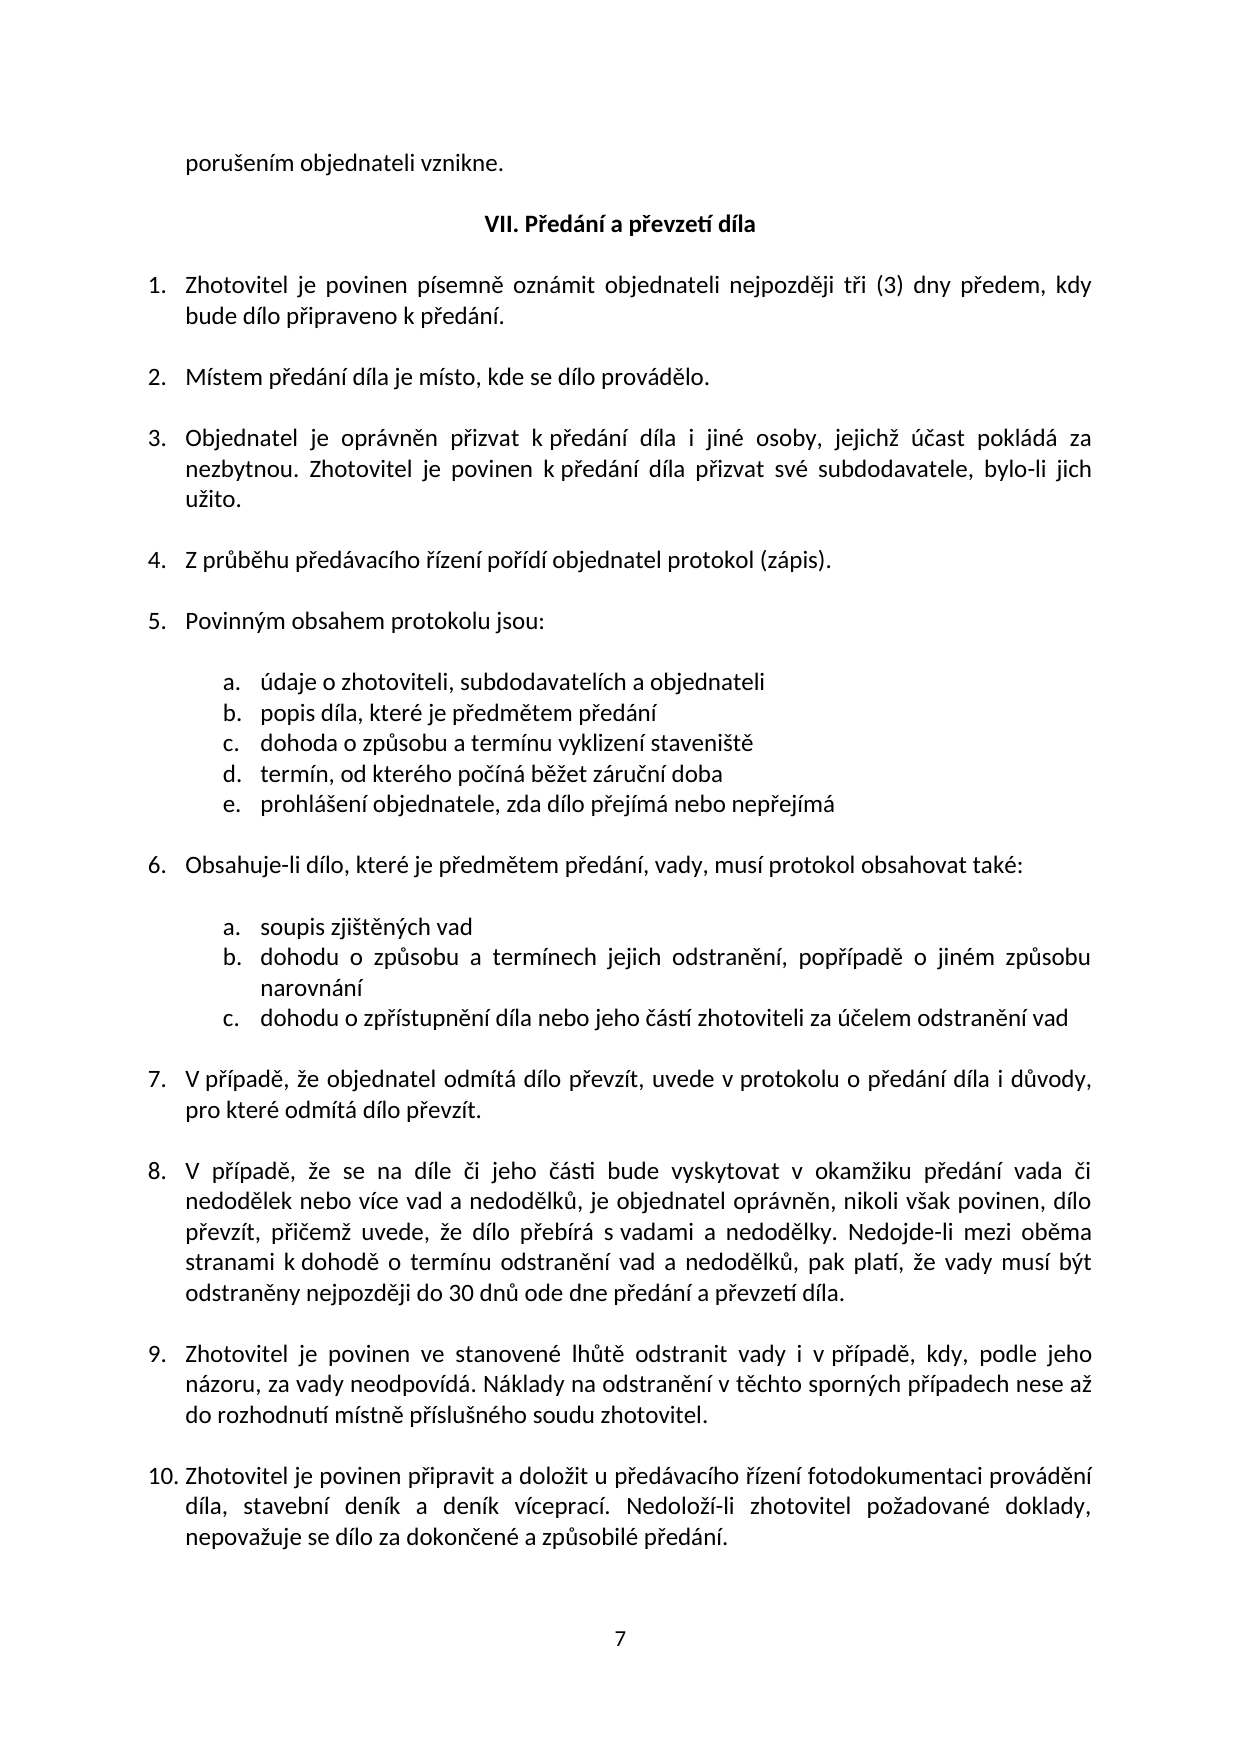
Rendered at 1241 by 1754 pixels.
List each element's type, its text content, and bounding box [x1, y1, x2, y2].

list soupis zjištěných vad [223, 911, 1093, 941]
list Povinným obsahem protokolu jsou: [148, 605, 1093, 636]
text VII. Předání a převzetí díla [148, 209, 1093, 239]
list údaje o zhotoviteli, subdodavatelích a objednateli [223, 666, 1093, 697]
list termín, od kterého počíná běžet záruční doba [223, 758, 1093, 788]
list V případě, že objednatel odmítá dílo převzít, uvede v protokolu o předání díla i důvody, pro které odmítá dílo převzít. [148, 1063, 1093, 1124]
list Obsahuje-li dílo, které je předmětem předání, vady, musí protokol obsahovat také: [148, 849, 1093, 880]
list Zhotovitel je povinen připravit a doložit u předávacího řízení fotodokumentaci provádění díla, stavební deník a deník víceprací. Nedoloží-li zhotovitel požadované doklady, nepovažuje se dílo za dokončené a způsobilé předání. [148, 1460, 1093, 1552]
list Místem předání díla je místo, kde se dílo provádělo. [148, 361, 1093, 392]
list dohoda o způsobu a termínu vyklizení staveniště [223, 727, 1093, 758]
list Zhotovitel je povinen ve stanovené lhůtě odstranit vady i v případě, kdy, podle jeho názoru, za vady neodpovídá. Náklady na odstranění v těchto sporných případech nese až do rozhodnutí místně příslušného soudu zhotovitel. [148, 1338, 1093, 1429]
list popis díla, které je předmětem předání [223, 697, 1093, 727]
list Zhotovitel je povinen písemně oznámit objednateli nejpozději tři (3) dny předem, kdy bude dílo připraveno k předání. [148, 270, 1093, 331]
list Objednatel je oprávněn přizvat k předání díla i jiné osoby, jejichž účast pokládá za nezbytnou. Zhotovitel je povinen k předání díla přizvat své subdodavatele, bylo-li jich užito. [148, 422, 1093, 514]
list dohodu o způsobu a termínech jejich odstranění, popřípadě o jiném způsobu narovnání [223, 941, 1093, 1002]
list Z průběhu předávacího řízení pořídí objednatel protokol (zápis). [148, 544, 1093, 575]
list dohodu o zpřístupnění díla nebo jeho částí zhotoviteli za účelem odstranění vad [223, 1002, 1093, 1033]
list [148, 148, 1093, 178]
list prohlášení objednatele, zda dílo přejímá nebo nepřejímá [223, 788, 1093, 819]
list V případě, že se na díle či jeho části bude vyskytovat v okamžiku předání vada či nedodělek nebo více vad a nedodělků, je objednatel oprávněn, nikoli však povinen, dílo převzít, přičemž uvede, že dílo přebírá s vadami a nedodělky. Nedojde-li mezi oběma stranami k dohodě o termínu odstranění vad a nedodělků, pak platí, že vady musí být odstraněny nejpozději do 30 dnů ode dne předání a převzetí díla. [148, 1155, 1093, 1307]
